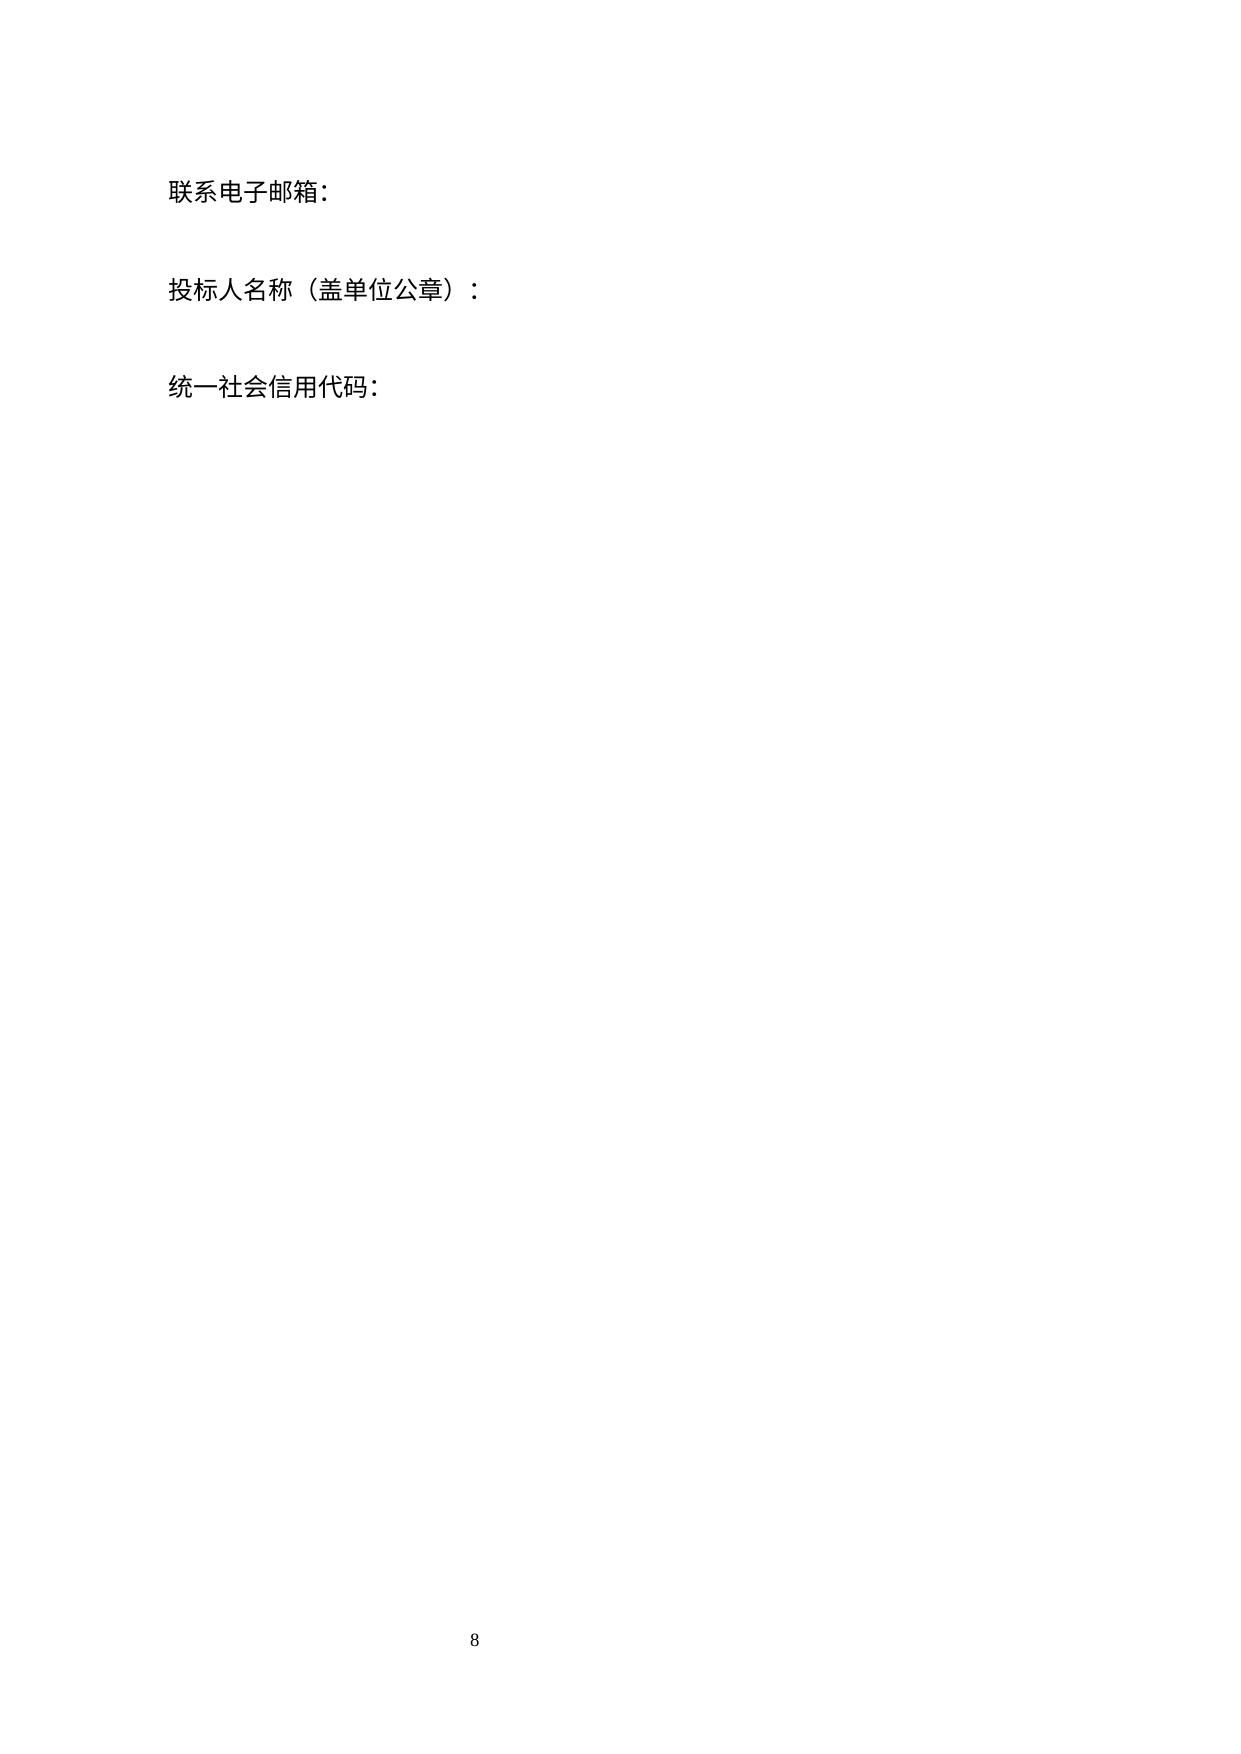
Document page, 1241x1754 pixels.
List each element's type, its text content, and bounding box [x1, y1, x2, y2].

text 统一社会信用代码： [118, 353, 1122, 418]
text 联系电子邮箱： [118, 158, 1122, 223]
text 投标人名称（盖单位公章）： [118, 256, 1122, 321]
